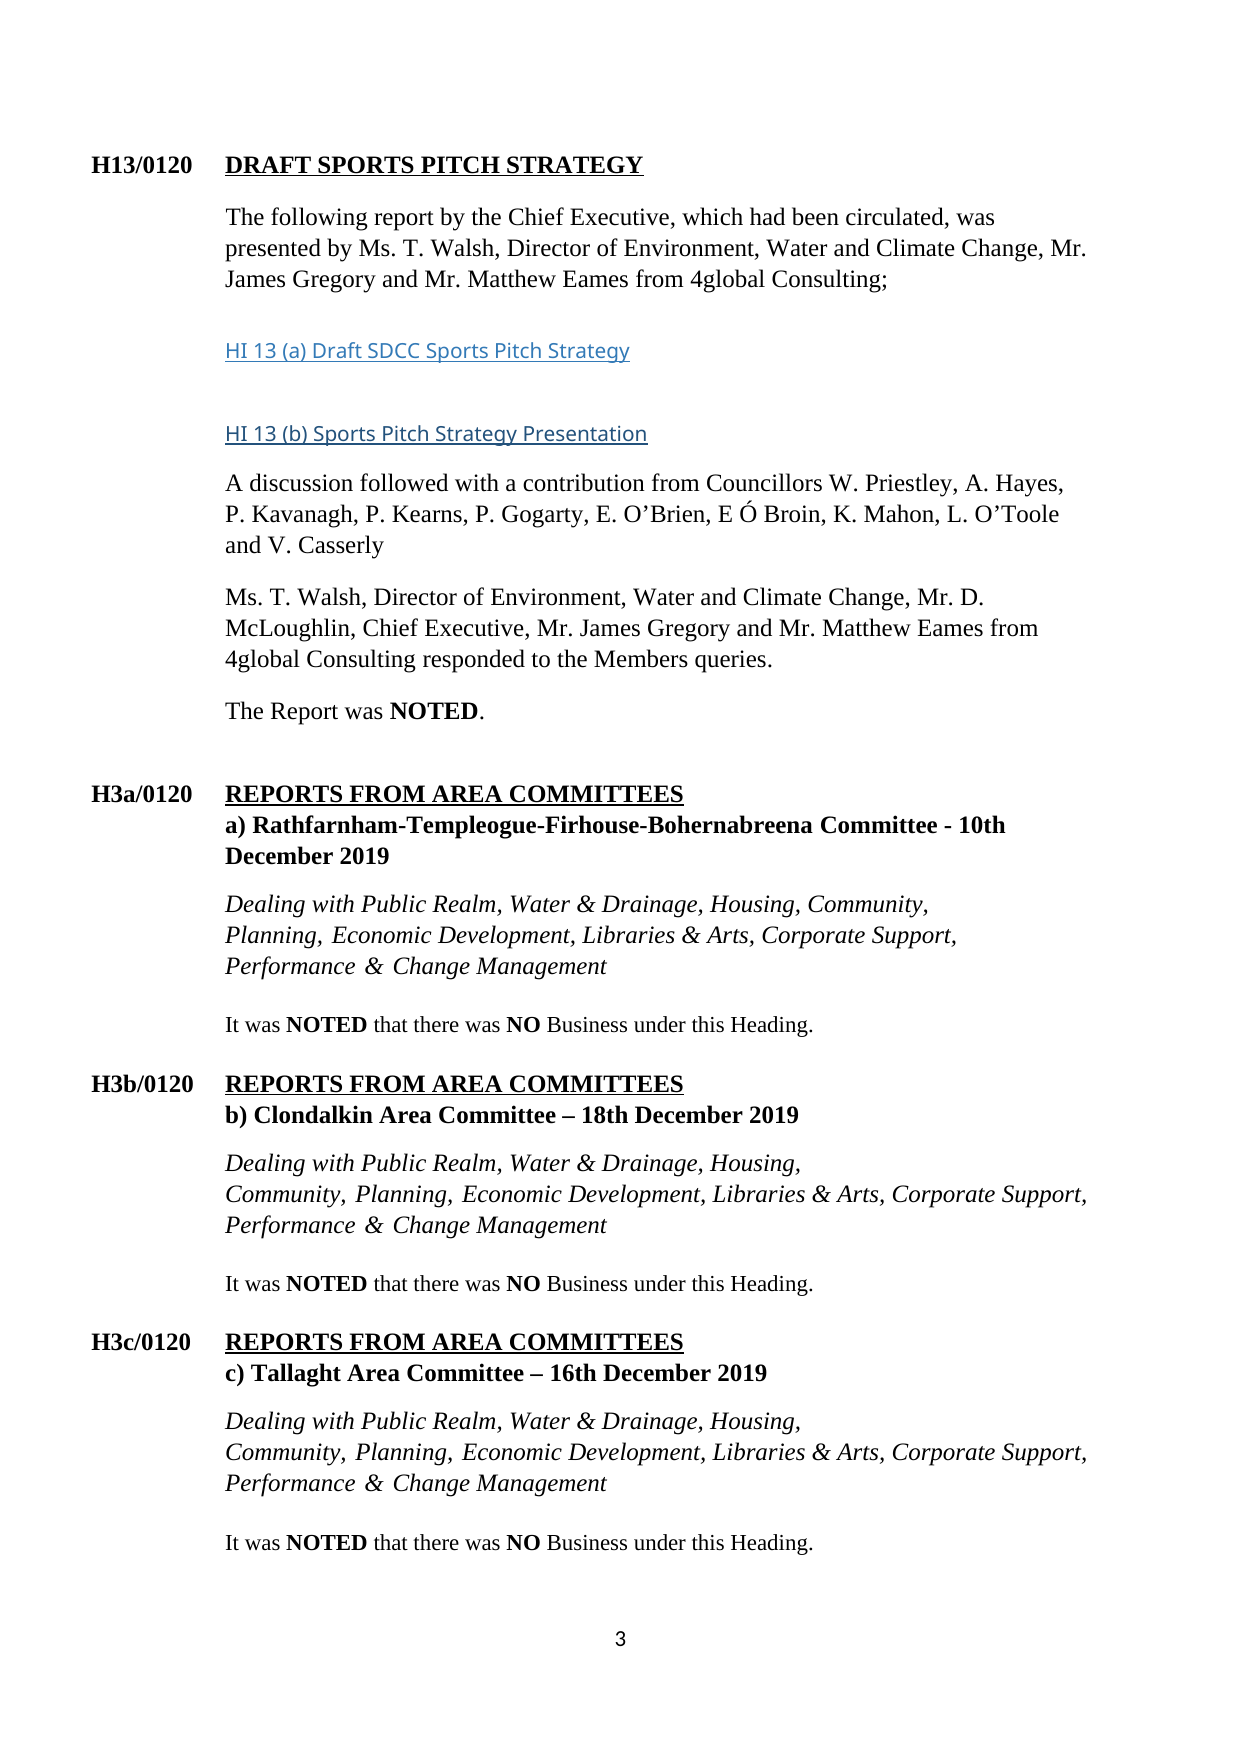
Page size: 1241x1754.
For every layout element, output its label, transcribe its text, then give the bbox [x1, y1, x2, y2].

subtitle H3b/0120 REPORTS FROM AREA COMMITTEES [91, 1069, 1090, 1098]
subtitle A discussion followed with a contribution from Councillors W. Priestley, A. Hayes, P. Kavanagh, P. Kearns, P. Gogarty, E. O’Brien, E Ó Broin, K. Mahon, L. O’Toole and V. Casserly [225, 468, 1090, 559]
text a) Rathfarnham-Templeogue-Firhouse-Bohernabreena Committee - 10th December 2019 [225, 810, 1090, 870]
subtitle H3a/0120 REPORTS FROM AREA COMMITTEES [91, 779, 1090, 808]
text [225, 1406, 1090, 1497]
subtitle The Report was NOTED. [91, 696, 1090, 725]
text It was NOTED that there was NO Business under this Heading. [150, 1270, 1090, 1296]
text b) Clondalkin Area Committee – 18th December 2019 [225, 1100, 1090, 1129]
text It was NOTED that there was NO Business under this Heading. [150, 1528, 1090, 1555]
text c) Tallaght Area Committee – 16th December 2019 [225, 1358, 1090, 1387]
text HI 13 (b) Sports Pitch Strategy Presentation [150, 419, 1090, 447]
text HI 13 (a) Draft SDCC Sports Pitch Strategy [150, 336, 1090, 365]
subtitle H13/0120 DRAFT SPORTS PITCH STRATEGY [91, 150, 1090, 179]
subtitle Ms. T. Walsh, Director of Environment, Water and Climate Change, Mr. D. McLoughlin, Chief Executive, Mr. James Gregory and Mr. Matthew Eames from 4global Consulting responded to the Members queries. [225, 582, 1090, 673]
subtitle H3c/0120 REPORTS FROM AREA COMMITTEES [91, 1327, 1090, 1356]
text It was NOTED that there was NO Business under this Heading. [150, 1011, 1090, 1038]
subtitle The following report by the Chief Executive, which had been circulated, was presented by Ms. T. Walsh, Director of Environment, Water and Climate Change, Mr. James Gregory and Mr. Matthew Eames from 4global Consulting; [225, 202, 1090, 293]
